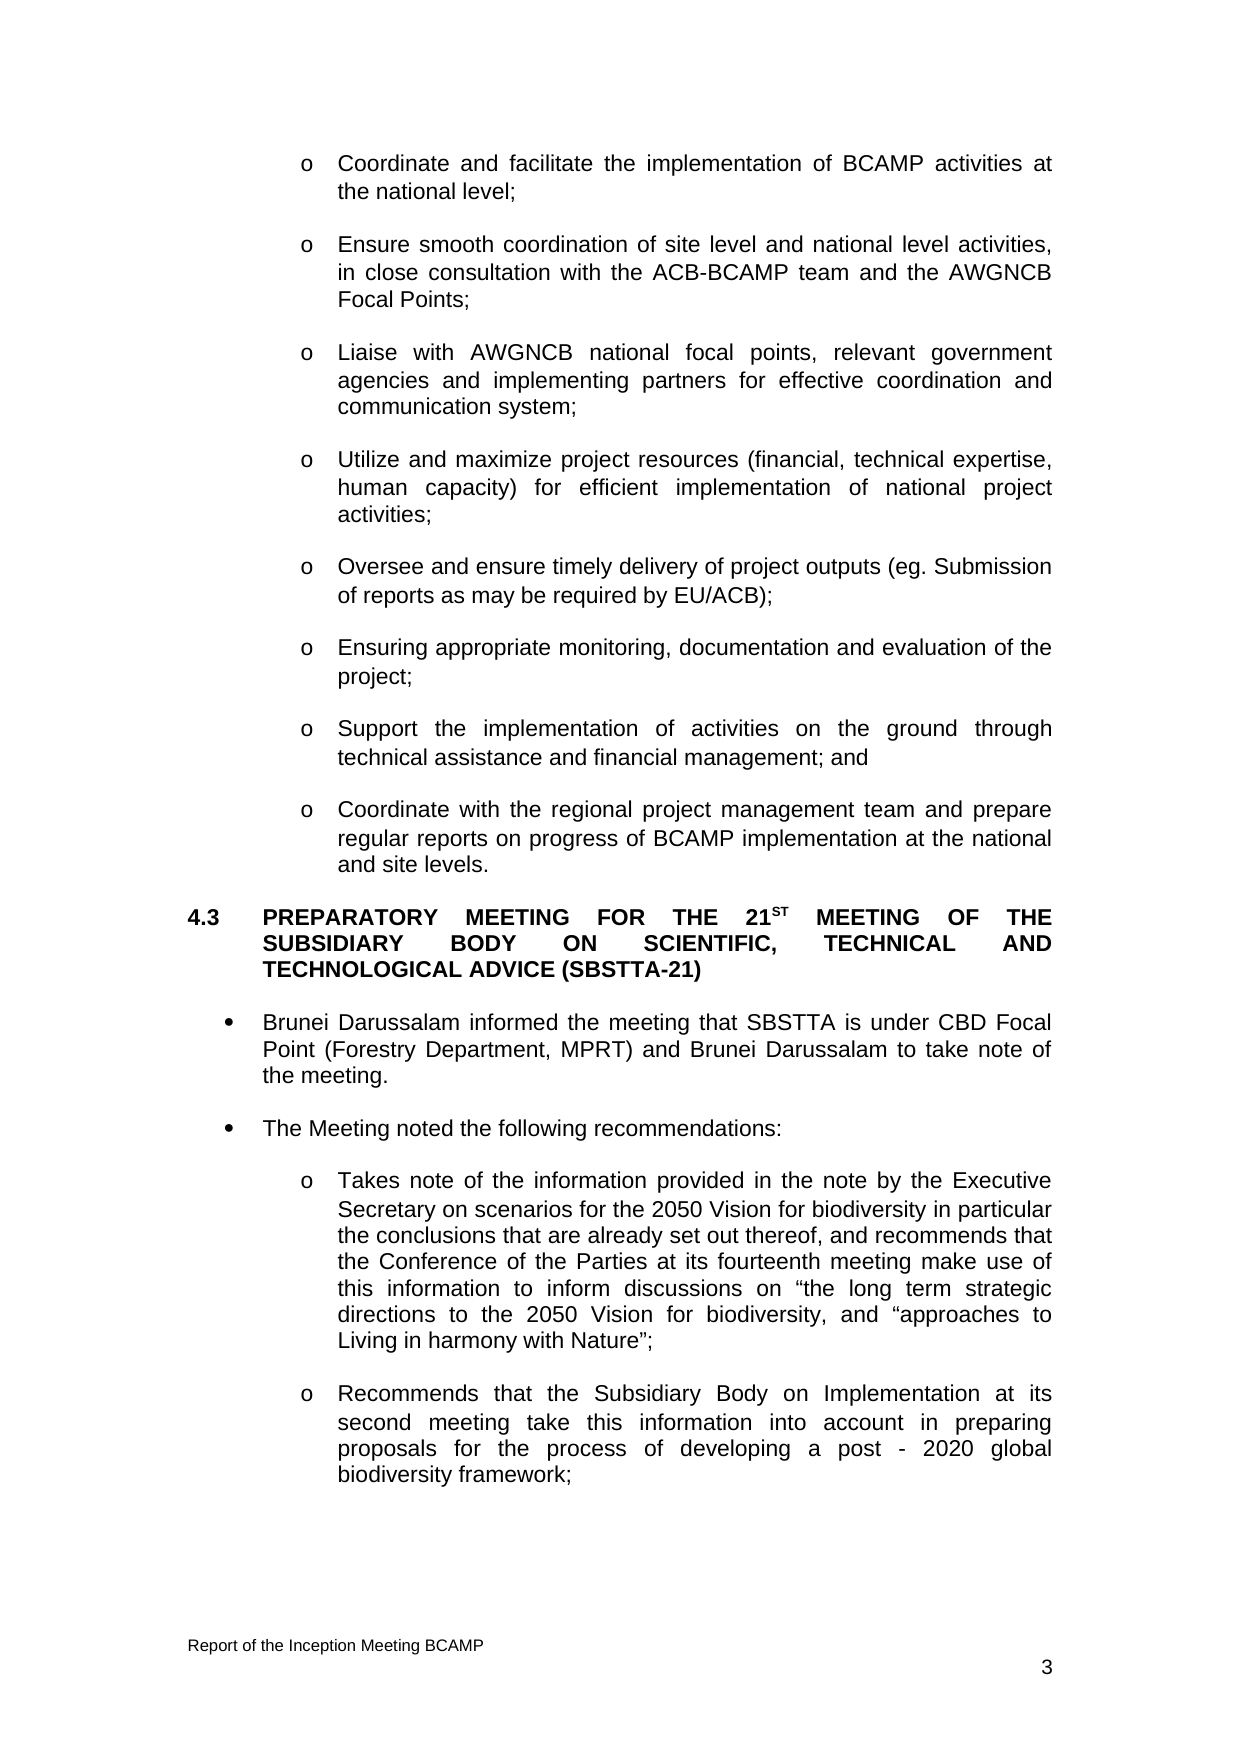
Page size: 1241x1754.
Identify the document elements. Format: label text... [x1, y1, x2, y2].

list Oversee and ensure timely delivery of project outputs (eg. Submission of reports as may be required by EU/ACB); [300, 553, 1053, 608]
list Brunei Darussalam informed the meeting that SBSTTA is under CBD Focal Point (Forestry Department, MPRT) and Brunei Darussalam to take note of the meeting. [225, 1009, 1053, 1088]
list Coordinate and facilitate the implementation of BCAMP activities at the national level; [300, 150, 1053, 205]
list Ensure smooth coordination of site level and national level activities, in close consultation with the ACB-BCAMP team and the AWGNCB Focal Points; [300, 231, 1053, 312]
list Ensuring appropriate monitoring, documentation and evaluation of the project; [300, 634, 1053, 689]
list Coordinate with the regional project management team and prepare regular reports on progress of BCAMP implementation at the national and site levels. [300, 796, 1053, 877]
list Liaise with AWGNCB national focal points, relevant government agencies and implementing partners for effective coordination and communication system; [300, 338, 1053, 419]
list Recommends that the Subsidiary Body on Implementation at its second meeting take this information into account in preparing proposals for the process of developing a post - 2020 global biodiversity framework; [300, 1380, 1053, 1487]
text 4.3 PREPARATORY MEETING FOR THE 21ST MEETING OF THE SUBSIDIARY BODY ON SCIENTIFIC, TECHNICAL AND TECHNOLOGICAL ADVICE (SBSTTA-21) [187, 904, 1053, 983]
list Support the implementation of activities on the ground through technical assistance and financial management; and [300, 715, 1053, 770]
list Utilize and maximize project resources (financial, technical expertise, human capacity) for efficient implementation of national project activities; [300, 446, 1053, 527]
list Takes note of the information provided in the note by the Executive Secretary on scenarios for the 2050 Vision for biodiversity in particular the conclusions that are already set out thereof, and recommends that the Conference of the Parties at its fourteenth meeting make use of this information to inform discussions on “the long term strategic directions to the 2050 Vision for biodiversity, and “approaches to Living in harmony with Nature”; [300, 1167, 1053, 1354]
list The Meeting noted the following recommendations: [225, 1114, 1053, 1141]
